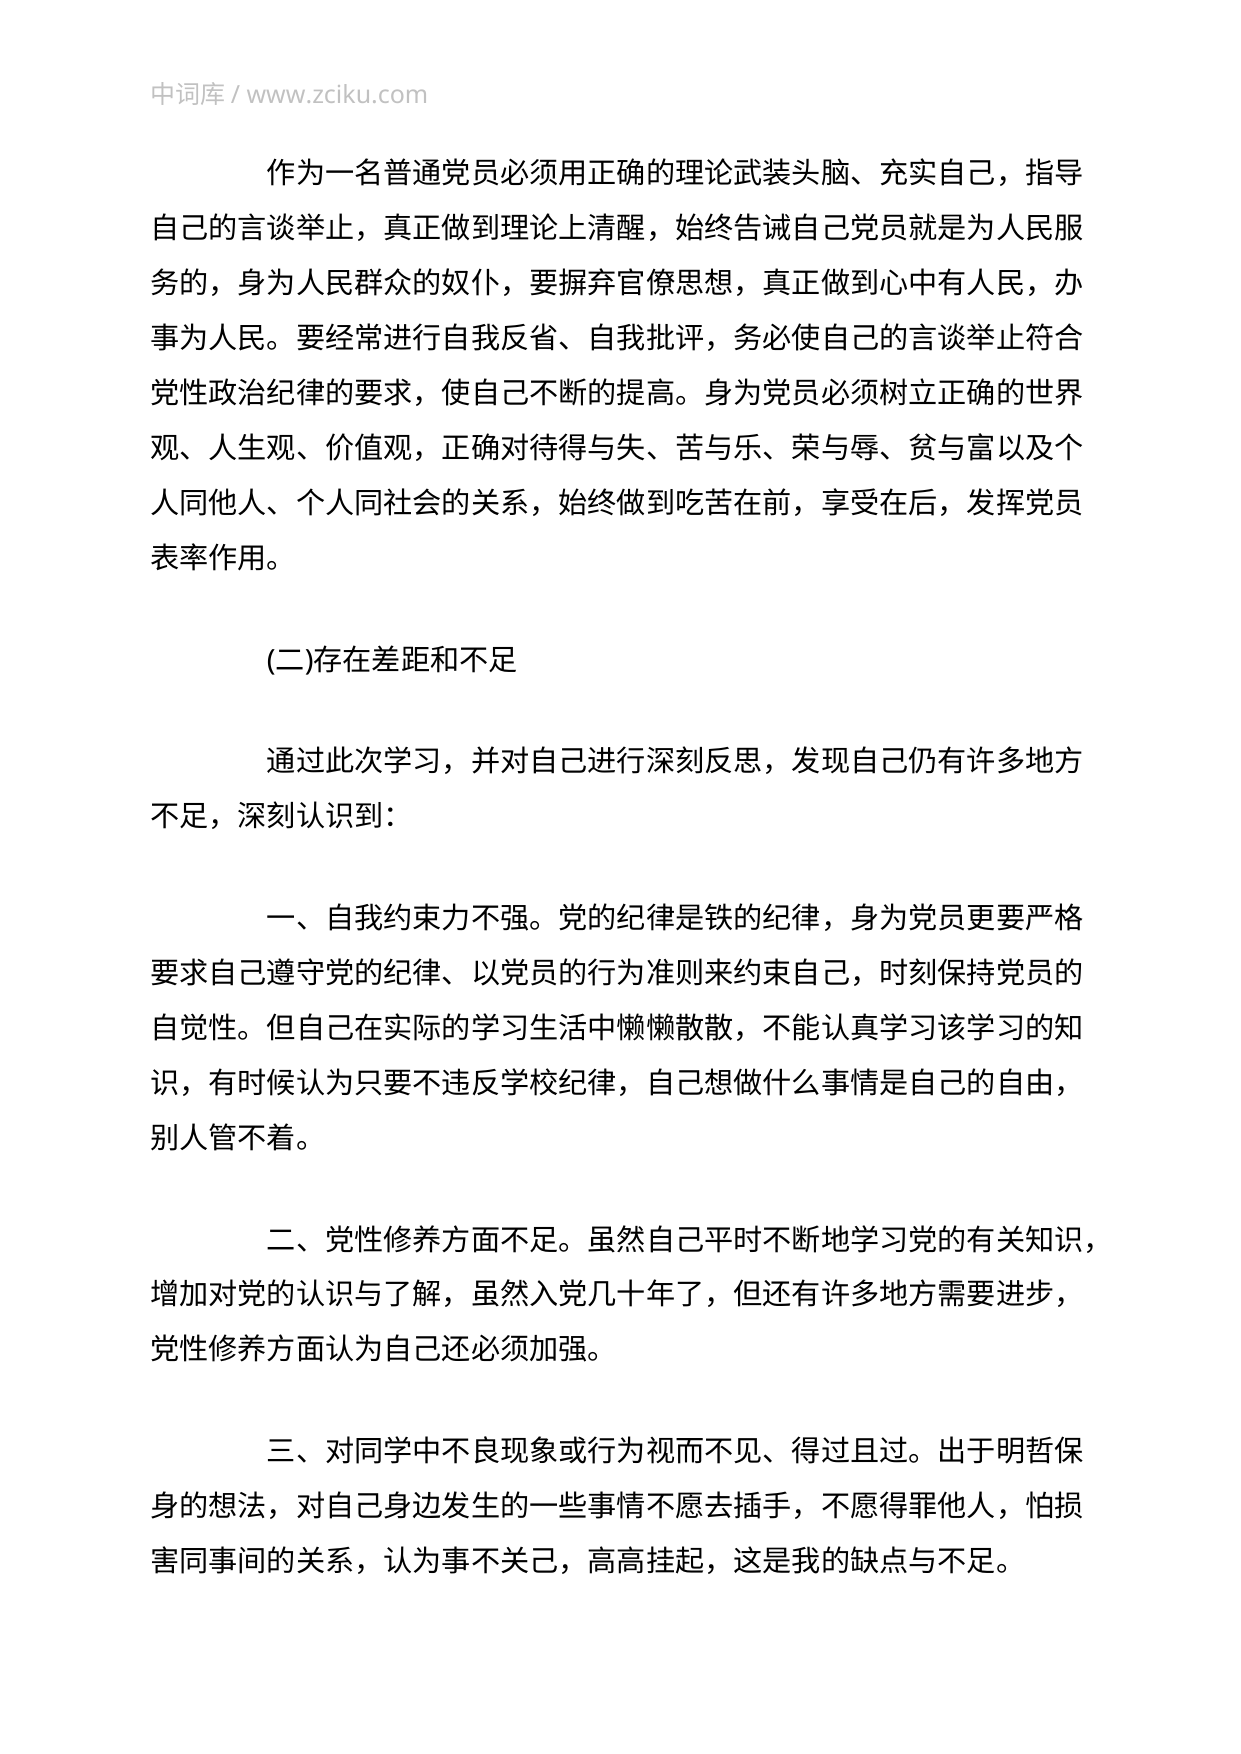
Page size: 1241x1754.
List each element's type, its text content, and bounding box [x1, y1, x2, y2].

text 作为一名普通党员必须用正确的理论武装头脑、充实自己，指导自己的言谈举止，真正做到理论上清醒，始终告诫自己党员就是为人民服务的，身为人民群众的奴仆，要摒弃官僚思想，真正做到心中有人民，办事为人民。要经常进行自我反省、自我批评，务必使自己的言谈举止符合党性政治纪律的要求，使自己不断的提高。身为党员必须树立正确的世界观、人生观、价值观，正确对待得与失、苦与乐、荣与辱、贫与富以及个人同他人、个人同社会的关系，始终做到吃苦在前，享受在后，发挥党员表率作用。 [150, 150, 1090, 577]
text 一、自我约束力不强。党的纪律是铁的纪律，身为党员更要严格要求自己遵守党的纪律、以党员的行为准则来约束自己，时刻保持党员的自觉性。但自己在实际的学习生活中懒懒散散，不能认真学习该学习的知识，有时候认为只要不违反学校纪律，自己想做什么事情是自己的自由，别人管不着。 [150, 895, 1090, 1157]
text 三、对同学中不良现象或行为视而不见、得过且过。出于明哲保身的想法，对自己身边发生的一些事情不愿去插手，不愿得罪他人，怕损害同事间的关系，认为事不关己，高高挂起，这是我的缺点与不足。 [150, 1428, 1090, 1580]
text 通过此次学习，并对自己进行深刻反思，发现自己仍有许多地方不足，深刻认识到： [150, 738, 1090, 835]
text (二)存在差距和不足 [150, 636, 1090, 678]
text 二、党性修养方面不足。虽然自己平时不断地学习党的有关知识，增加对党的认识与了解，虽然入党几十年了，但还有许多地方需要进步，党性修养方面认为自己还必须加强。 [150, 1216, 1090, 1368]
